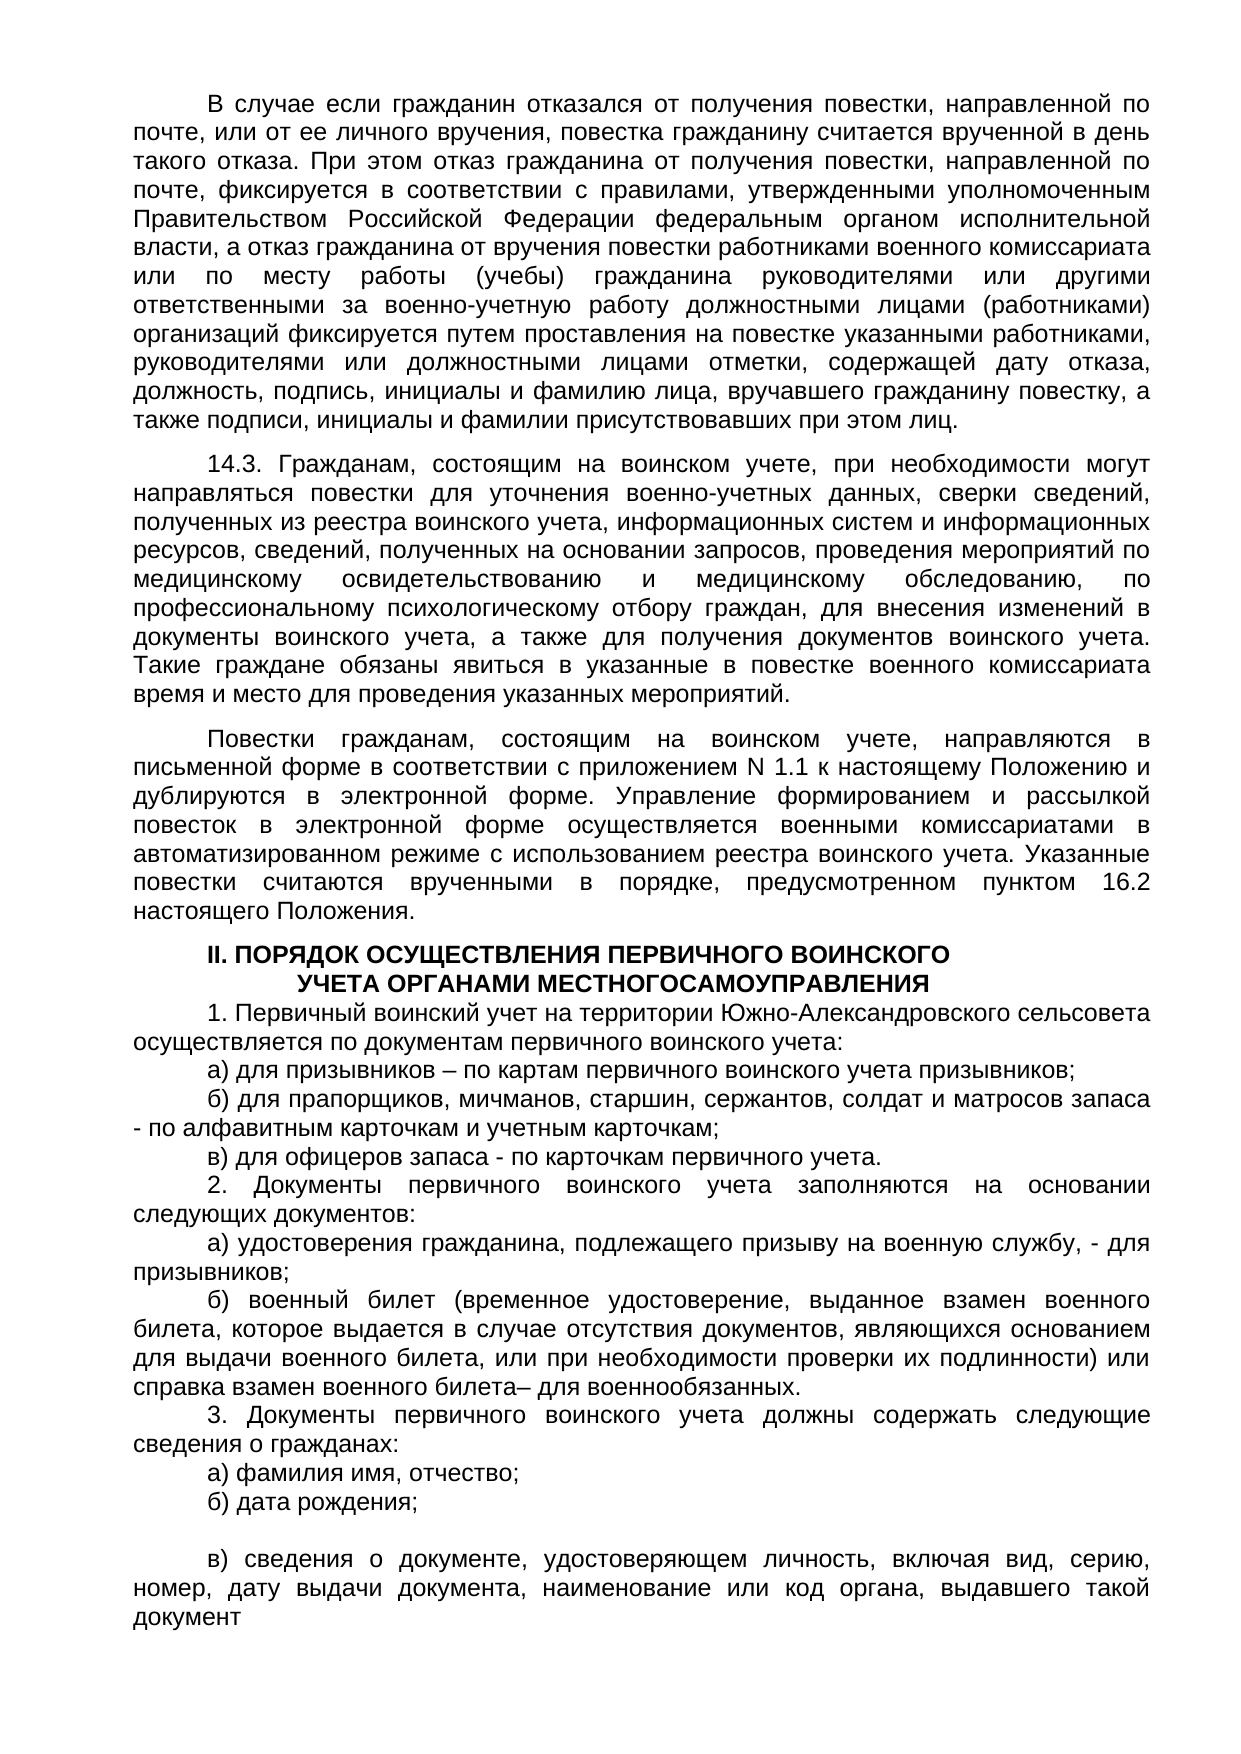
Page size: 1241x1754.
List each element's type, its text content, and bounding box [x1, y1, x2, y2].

text УЧЕТА ОРГАНАМИ МЕСТНОГОСАМОУПРАВЛЕНИЯ [133, 969, 1152, 998]
text в) для офицеров запаса - по карточкам первичного учета. [133, 1142, 1152, 1171]
text 2. Документы первичного воинского учета заполняются на основании следующих документов: [133, 1171, 1152, 1228]
text б) для прапорщиков, мичманов, старшин, сержантов, солдат и матросов запаса - по алфавитным карточкам и учетным карточкам; [133, 1084, 1152, 1142]
text в) сведения о документе, удостоверяющем личность, включая вид, серию, номер, дату выдачи документа, наименование или код органа, выдавшего такой документ [133, 1544, 1152, 1631]
text а) для призывников – по картам первичного воинского учета призывников; [133, 1056, 1152, 1084]
text 14.3. Гражданам, состоящим на воинском учете, при необходимости могут направляться повестки для уточнения военно-учетных данных, сверки сведений, полученных из реестра воинского учета, информационных систем и информационных ресурсов, сведений, полученных на основании запросов, проведения мероприятий по медицинскому освидетельствованию и медицинскому обследованию, по профессиональному психологическому отбору граждан, для внесения изменений в документы воинского учета, а также для получения документов воинского учета. Такие граждане обязаны явиться в указанные в повестке военного комиссариата время и место для проведения указанных мероприятий. [133, 449, 1152, 708]
text 3. Документы первичного воинского учета должны содержать следующие сведения о гражданах: [133, 1401, 1152, 1458]
text В случае если гражданин отказался от получения повестки, направленной по почте, или от ее личного вручения, повестка гражданину считается врученной в день такого отказа. При этом отказ гражданина от получения повестки, направленной по почте, фиксируется в соответствии с правилами, утвержденными уполномоченным Правительством Российской Федерации федеральным органом исполнительной власти, а отказ гражданина от вручения повестки работниками военного комиссариата или по месту работы (учебы) гражданина руководителями или другими ответственными за военно-учетную работу должностными лицами (работниками) организаций фиксируется путем проставления на повестке указанными работниками, руководителями или должностными лицами отметки, содержащей дату отказа, должность, подпись, инициалы и фамилию лица, вручавшего гражданину повестку, а также подписи, инициалы и фамилии присутствовавших при этом лиц. [133, 89, 1152, 434]
text Повестки гражданам, состоящим на воинском учете, направляются в письменной форме в соответствии с приложением N 1.1 к настоящему Положению и дублируются в электронной форме. Управление формированием и рассылкой повесток в электронной форме осуществляется военными комиссариатами в автоматизированном режиме с использованием реестра воинского учета. Указанные повестки считаются врученными в порядке, предусмотренном пунктом 16.2 настоящего Положения. [133, 724, 1152, 925]
text а) фамилия имя, отчество; [133, 1458, 1152, 1487]
text б) дата рождения; [133, 1487, 1152, 1516]
text б) военный билет (временное удостоверение, выданное взамен военного билета, которое выдается в случае отсутствия документов, являющихся основанием для выдачи военного билета, или при необходимости проверки их подлинности) или справка взамен военного билета– для военнообязанных. [133, 1286, 1152, 1401]
text а) удостоверения гражданина, подлежащего призыву на военную службу, - для призывников; [133, 1228, 1152, 1286]
text II. ПОРЯДОК ОСУЩЕСТВЛЕНИЯ ПЕРВИЧНОГО ВОИНСКОГО [133, 941, 1152, 969]
text 1. Первичный воинский учет на территории Южно-Александровского сельсовета осуществляется по документам первичного воинского учета: [133, 998, 1152, 1056]
